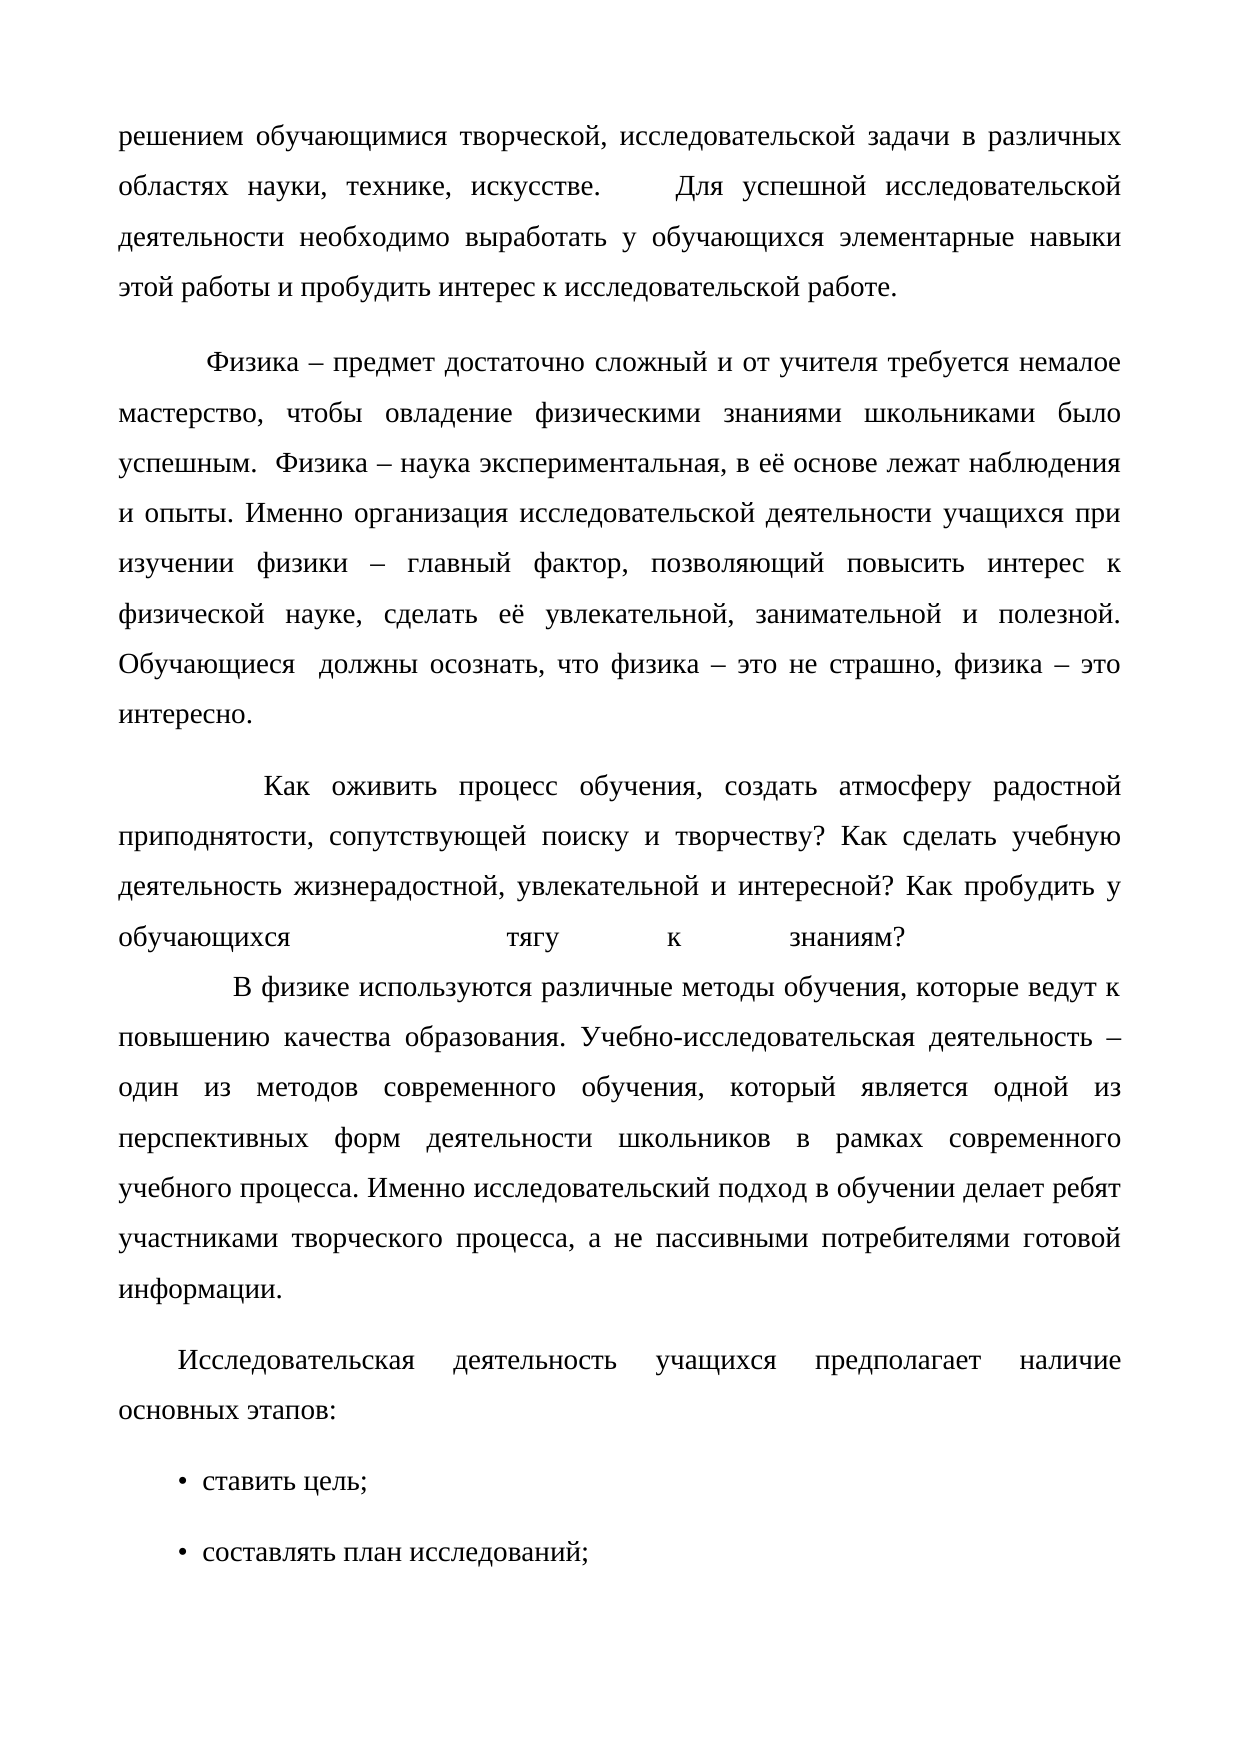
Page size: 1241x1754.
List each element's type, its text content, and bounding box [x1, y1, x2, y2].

text Физика – предмет достаточно сложный и от учителя требуется немалое мастерство, чтобы овладение физическими знаниями школьниками было успешным. Физика – наука экспериментальная, в её основе лежат наблюдения и опыты. Именно организация исследовательской деятельности учащихся при изучении физики – главный фактор, позволяющий повысить интерес к физической науке, сделать её увлекательной, занимательной и полезной. Обучающиеся должны осознать, что физика – это не страшно, физика – это интересно. [118, 344, 1122, 730]
text Как оживить процесс обучения, создать атмосферу радостной приподнятости, сопутствующей поиску и творчеству? Как сделать учебную деятельность жизнерадостной, увлекательной и интересной? Как пробудить у обучающихся тягу к знаниям? В физике используются различные методы обучения, которые ведут к повышению качества образования. Учебно-исследовательская деятельность – один из методов современного обучения, который является одной из перспективных форм деятельности школьников в рамках современного учебного процесса. Именно исследовательский подход в обучении делает ребят участниками творческого процесса, а не пассивными потребителями готовой информации. [118, 768, 1122, 1304]
text • составлять план исследований; [118, 1534, 1122, 1568]
text Исследовательская деятельность учащихся предполагает наличие основных этапов: [118, 1342, 1122, 1426]
text • ставить цель; [118, 1463, 1122, 1497]
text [118, 118, 1122, 303]
